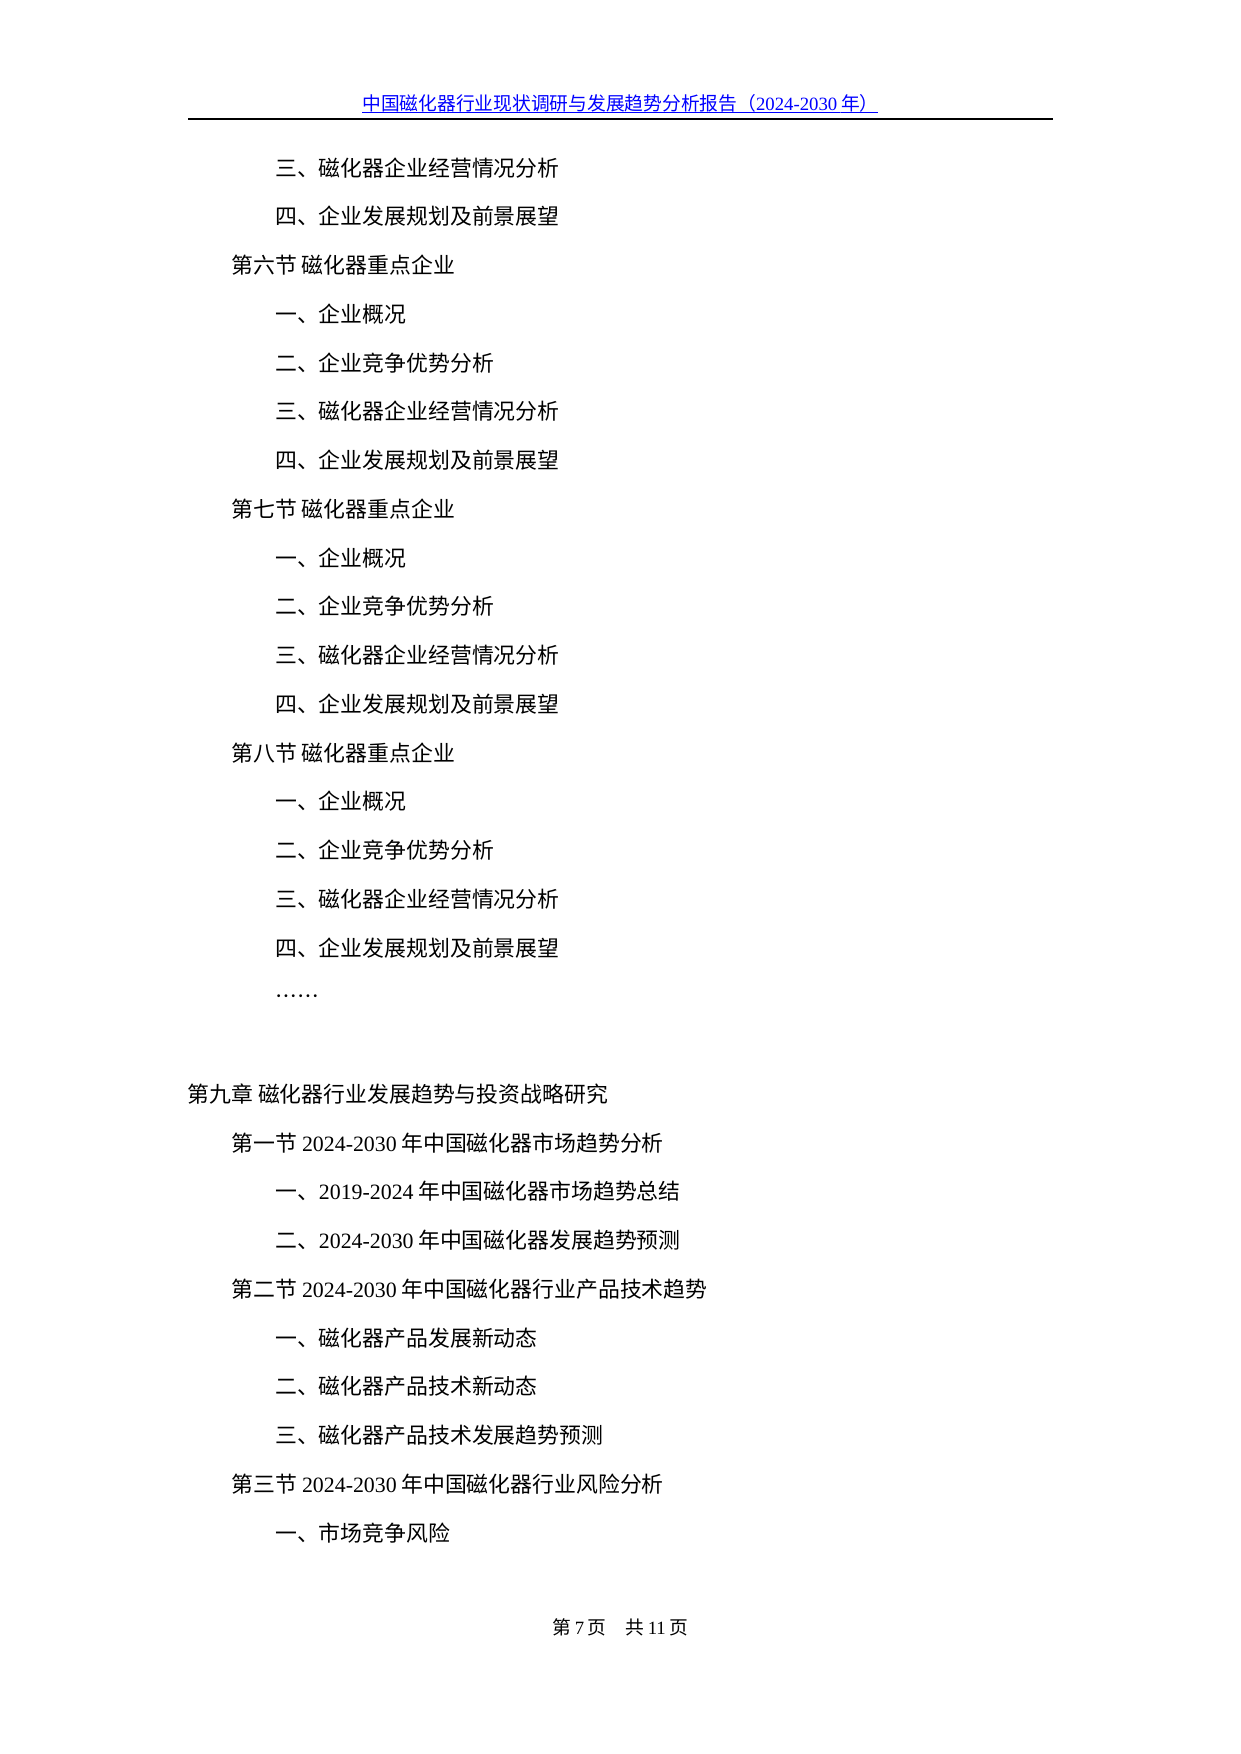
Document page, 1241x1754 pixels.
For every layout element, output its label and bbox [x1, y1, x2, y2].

text [187, 150, 1053, 1548]
